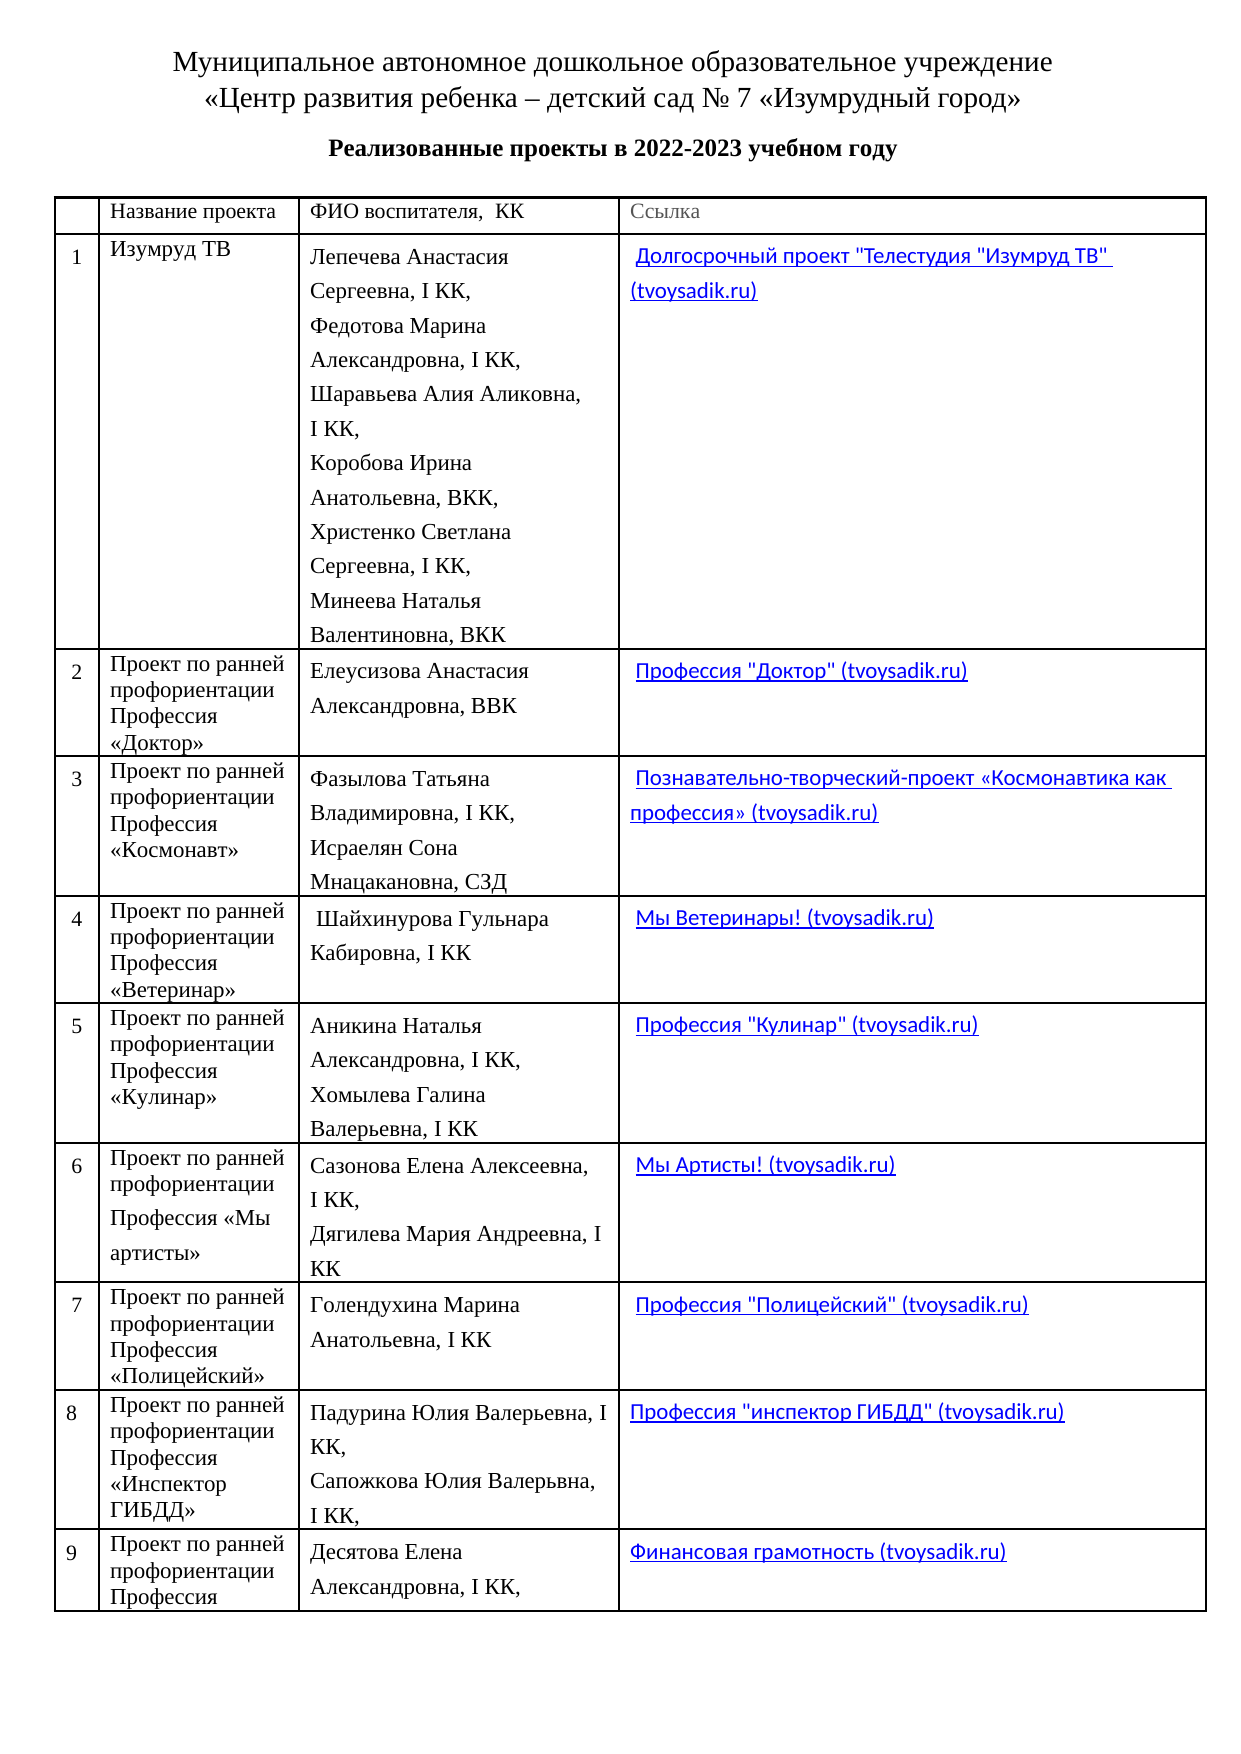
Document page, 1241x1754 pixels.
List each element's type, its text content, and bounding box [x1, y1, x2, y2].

table_cell Изумруд ТВ [100, 235, 298, 647]
table_header [56, 199, 98, 233]
table_cell Шайхинурова Гульнара Кабировна, I КК [300, 897, 618, 1002]
table_cell Проект по ранней профориентации Профессия «Доктор» [100, 650, 298, 755]
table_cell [620, 1530, 1205, 1609]
table_cell Профессия "Полицейский" (tvoysadik.ru) [620, 1283, 1205, 1389]
table_cell Познавательно-творческий-проект «Космонавтика как профессия» (tvoysadik.ru) [620, 757, 1205, 894]
table_cell 7 [56, 1283, 98, 1389]
table_cell Проект по ранней профориентации Профессия «Инспектор ГИБДД» [100, 1391, 298, 1528]
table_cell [100, 1530, 298, 1609]
table_cell Мы Ветеринары! (tvoysadik.ru) [620, 897, 1205, 1002]
table_cell Сазонова Елена Алексеевна, I КК, Дягилева Мария Андреевна, I КК [300, 1144, 618, 1281]
table_cell Проект по ранней профориентации Профессия «Ветеринар» [100, 897, 298, 1002]
table_cell 1 [56, 235, 98, 647]
table_cell Профессия "инспектор ГИБДД" (tvoysadik.ru) [620, 1391, 1205, 1528]
table_cell Елеусизова Анастасия Александровна, ВВК [300, 650, 618, 755]
table_cell Голендухина Марина Анатольевна, I КК [300, 1283, 618, 1389]
table_cell Проект по ранней профориентации Профессия «Полицейский» [100, 1283, 298, 1389]
table_cell Проект по ранней профориентации Профессия «Кулинар» [100, 1004, 298, 1142]
table_cell 5 [56, 1004, 98, 1142]
table_cell Профессия "Кулинар" (tvoysadik.ru) [620, 1004, 1205, 1142]
table_cell 4 [56, 897, 98, 1002]
text Муниципальное автономное дошкольное образовательное учреждение «Центр развития ребенка – детский сад № 7 «Изумрудный город» [133, 44, 1093, 114]
table_cell 6 [56, 1144, 98, 1281]
table_cell Аникина Наталья Александровна, I КК, Хомылева Галина Валерьевна, I КК [300, 1004, 618, 1142]
table_cell Падурина Юлия Валерьевна, I КК, Сапожкова Юлия Валерьвна, I КК, [300, 1391, 618, 1528]
table_cell Проект по ранней профориентации Профессия «Мы артисты» [100, 1144, 298, 1281]
table_cell 8 [56, 1391, 98, 1528]
table_header ФИО воспитателя, КК [300, 199, 618, 233]
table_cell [300, 1530, 618, 1609]
table_cell Долгосрочный проект "Телестудия "Изумруд ТВ" (tvoysadik.ru) [620, 235, 1205, 647]
table_cell 2 [56, 650, 98, 755]
table_cell Профессия "Доктор" (tvoysadik.ru) [620, 650, 1205, 755]
table_cell Проект по ранней профориентации Профессия «Космонавт» [100, 757, 298, 894]
table_header Название проекта [100, 199, 298, 233]
table_header Ссылка [620, 199, 1205, 233]
table_cell 3 [56, 757, 98, 894]
table_cell Фазылова Татьяна Владимировна, I КК, Исраелян Сона Мнацакановна, СЗД [300, 757, 618, 894]
table_cell Мы Артисты! (tvoysadik.ru) [620, 1144, 1205, 1281]
table_cell 9 [56, 1530, 98, 1609]
text Реализованные проекты в 2022-2023 учебном году [133, 133, 1093, 162]
table_cell Лепечева Анастасия Сергеевна, I КК, Федотова Марина Александровна, I КК, Шаравьева Алия Аликовна, I КК, Коробова Ирина Анатольевна, ВКК, Христенко Светлана Сергеевна, I КК, Минеева Наталья Валентиновна, ВКК [300, 235, 618, 647]
